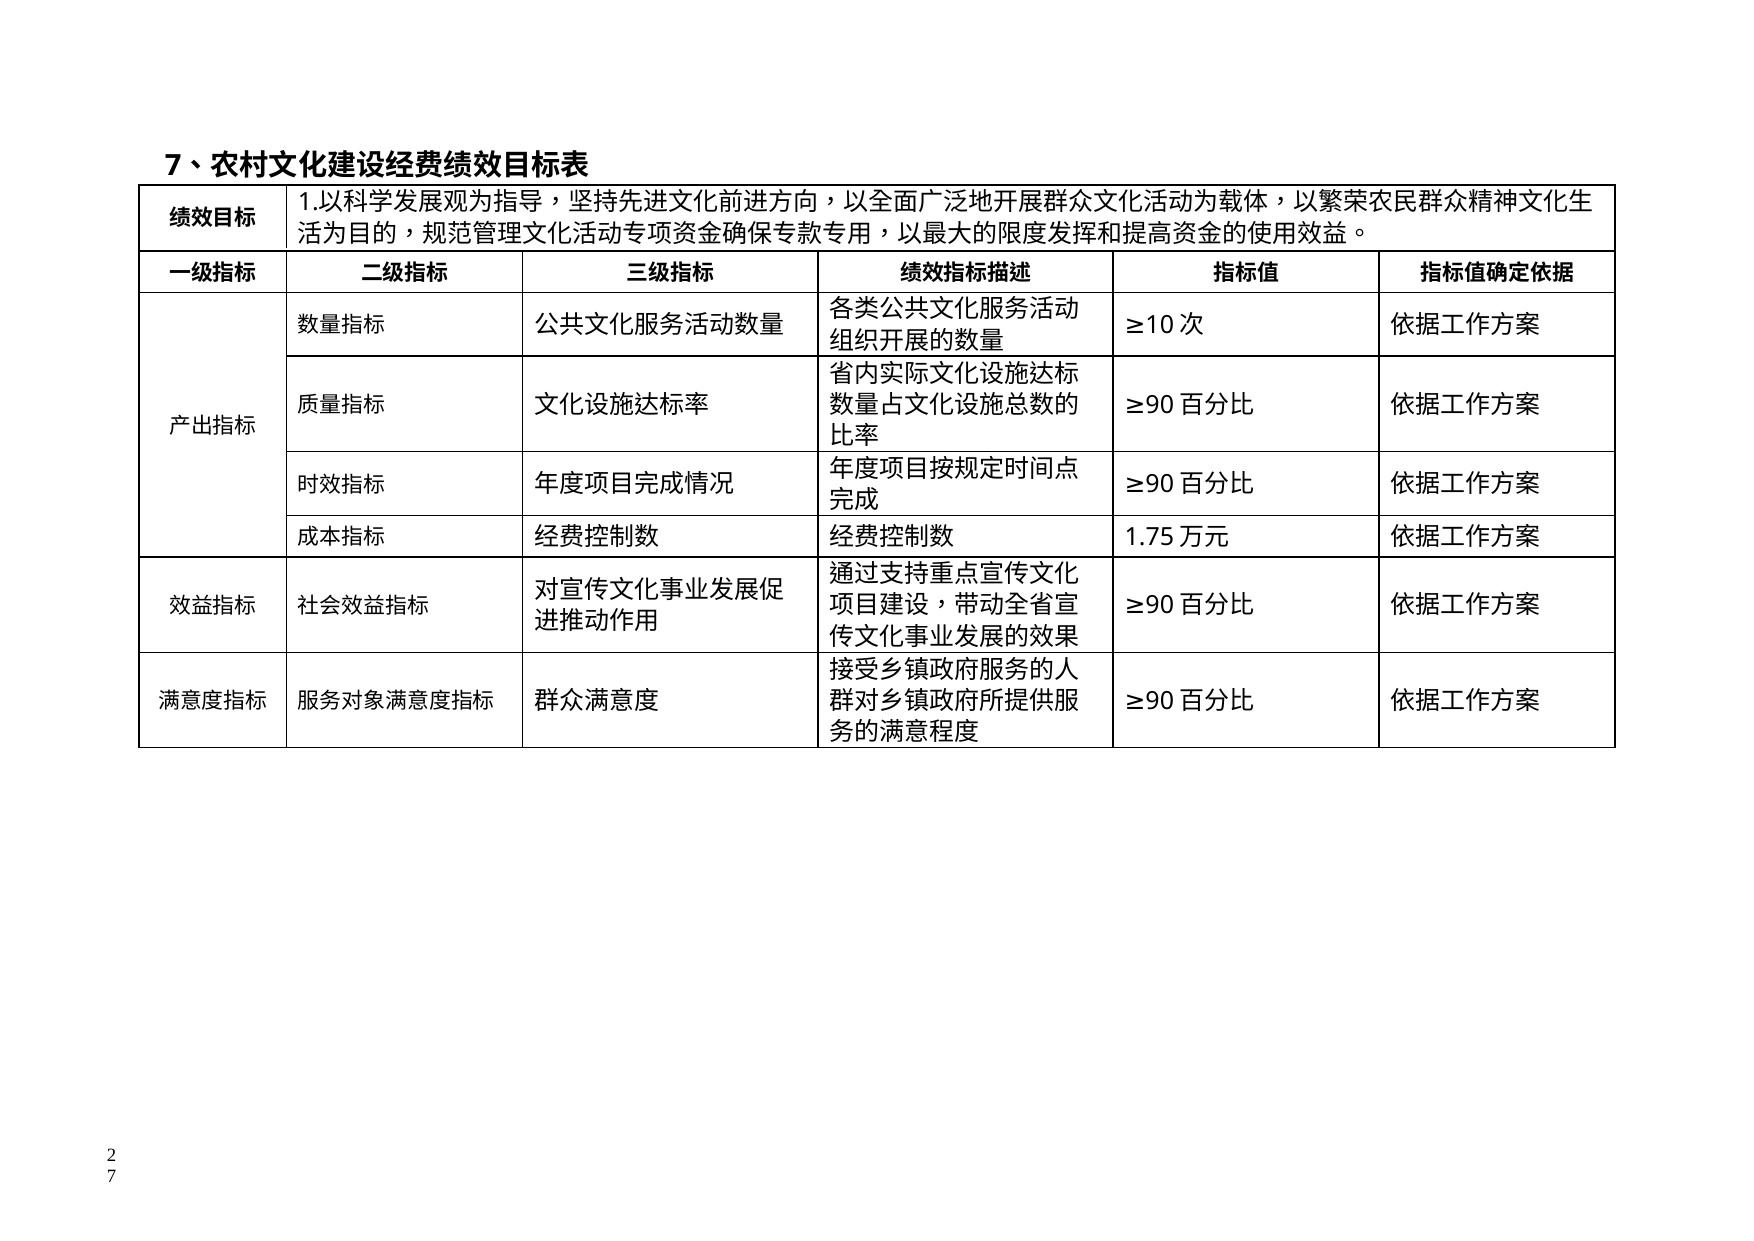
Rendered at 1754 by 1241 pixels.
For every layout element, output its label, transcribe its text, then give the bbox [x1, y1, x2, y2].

table_cell 满意度指标 [140, 653, 286, 747]
table_header 1.以科学发展观为指导，坚持先进文化前进方向，以全面广泛地开展群众文化活动为载体，以繁荣农民群众精神文化生活为目的，规范管理文化活动专项资金确保专款专用，以最大的限度发挥和提高资金的使用效益。 [287, 186, 1614, 248]
table_header 指标值 [1114, 252, 1378, 291]
table_cell ≥10次 [1114, 293, 1378, 355]
table_header 二级指标 [287, 252, 522, 291]
table_cell 数量指标 [287, 293, 522, 355]
table_header 指标值确定依据 [1380, 252, 1614, 291]
table_header 三级指标 [523, 252, 817, 291]
table_cell 依据工作方案 [1380, 293, 1614, 355]
table_cell 依据工作方案 [1380, 452, 1614, 515]
table_cell 通过支持重点宣传文化项目建设，带动全省宣传文化事业发展的效果 [819, 558, 1112, 651]
table_header 绩效目标 [140, 186, 286, 248]
table_cell 社会效益指标 [287, 558, 522, 651]
table_cell 年度项目按规定时间点完成 [819, 452, 1112, 515]
table_cell ≥90百分比 [1114, 452, 1378, 515]
table_cell 依据工作方案 [1380, 516, 1614, 556]
table_cell 依据工作方案 [1380, 653, 1614, 747]
table_cell 经费控制数 [523, 516, 817, 556]
table_cell 文化设施达标率 [523, 357, 817, 451]
table_cell 成本指标 [287, 516, 522, 556]
table_cell 依据工作方案 [1380, 357, 1614, 451]
table_cell 依据工作方案 [1380, 558, 1614, 651]
table_cell 各类公共文化服务活动组织开展的数量 [819, 293, 1112, 355]
table_cell 效益指标 [140, 558, 286, 651]
table_cell 服务对象满意度指标 [287, 653, 522, 747]
table_cell 1.75万元 [1114, 516, 1378, 556]
table_header 一级指标 [140, 252, 286, 291]
table_header 绩效指标描述 [819, 252, 1112, 291]
table_cell 产出指标 [140, 293, 286, 556]
table_cell 经费控制数 [819, 516, 1112, 556]
table_cell 群众满意度 [523, 653, 817, 747]
table_cell 对宣传文化事业发展促进推动作用 [523, 558, 817, 651]
table_cell ≥90百分比 [1114, 653, 1378, 747]
table_cell 接受乡镇政府服务的人群对乡镇政府所提供服务的满意程度 [819, 653, 1112, 747]
table_cell 省内实际文化设施达标数量占文化设施总数的比率 [819, 357, 1112, 451]
text 7、农村文化建设经费绩效目标表 [106, 142, 1648, 184]
table_cell 质量指标 [287, 357, 522, 451]
table_cell 年度项目完成情况 [523, 452, 817, 515]
table_cell ≥90百分比 [1114, 357, 1378, 451]
table_cell 时效指标 [287, 452, 522, 515]
table_cell ≥90百分比 [1114, 558, 1378, 651]
table_cell 公共文化服务活动数量 [523, 293, 817, 355]
